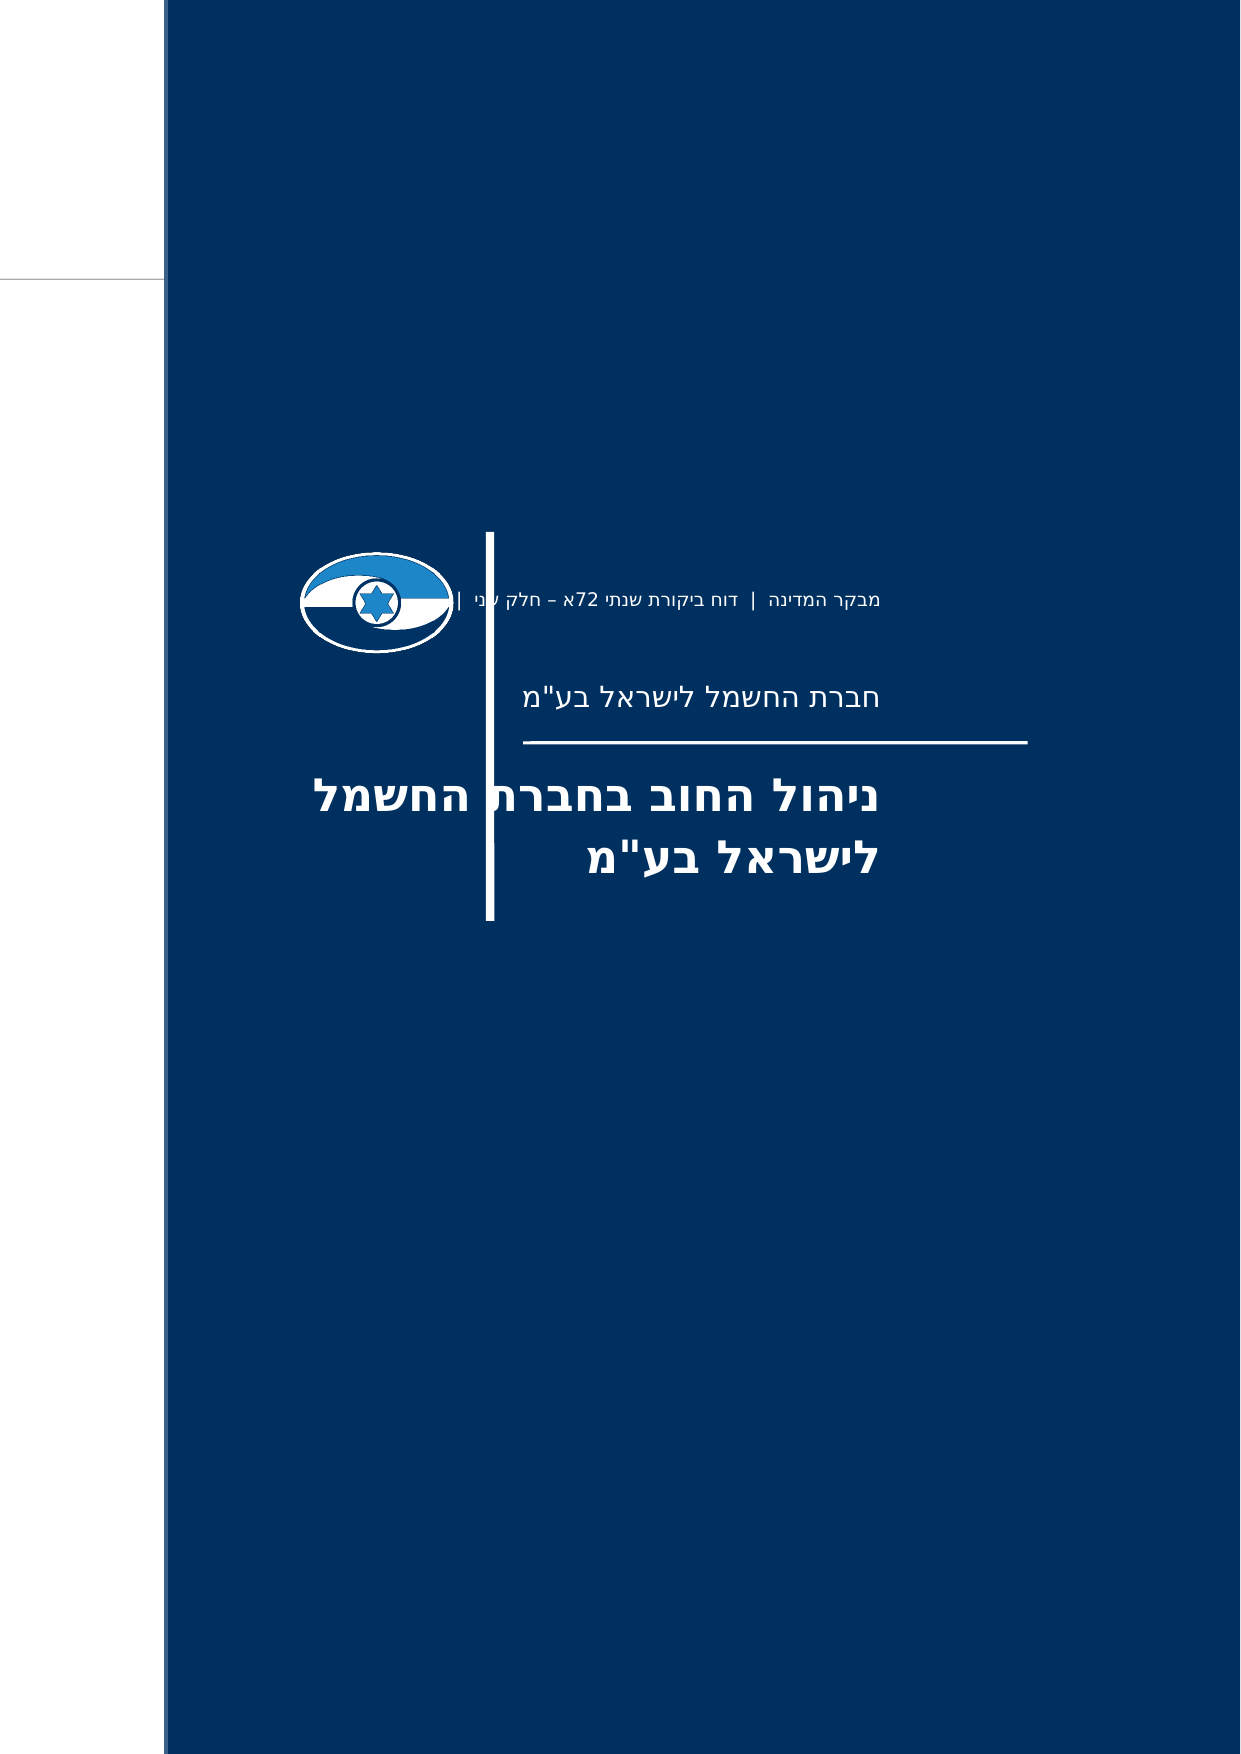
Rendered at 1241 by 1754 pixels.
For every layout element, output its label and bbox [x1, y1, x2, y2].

picture [293, 544, 460, 661]
